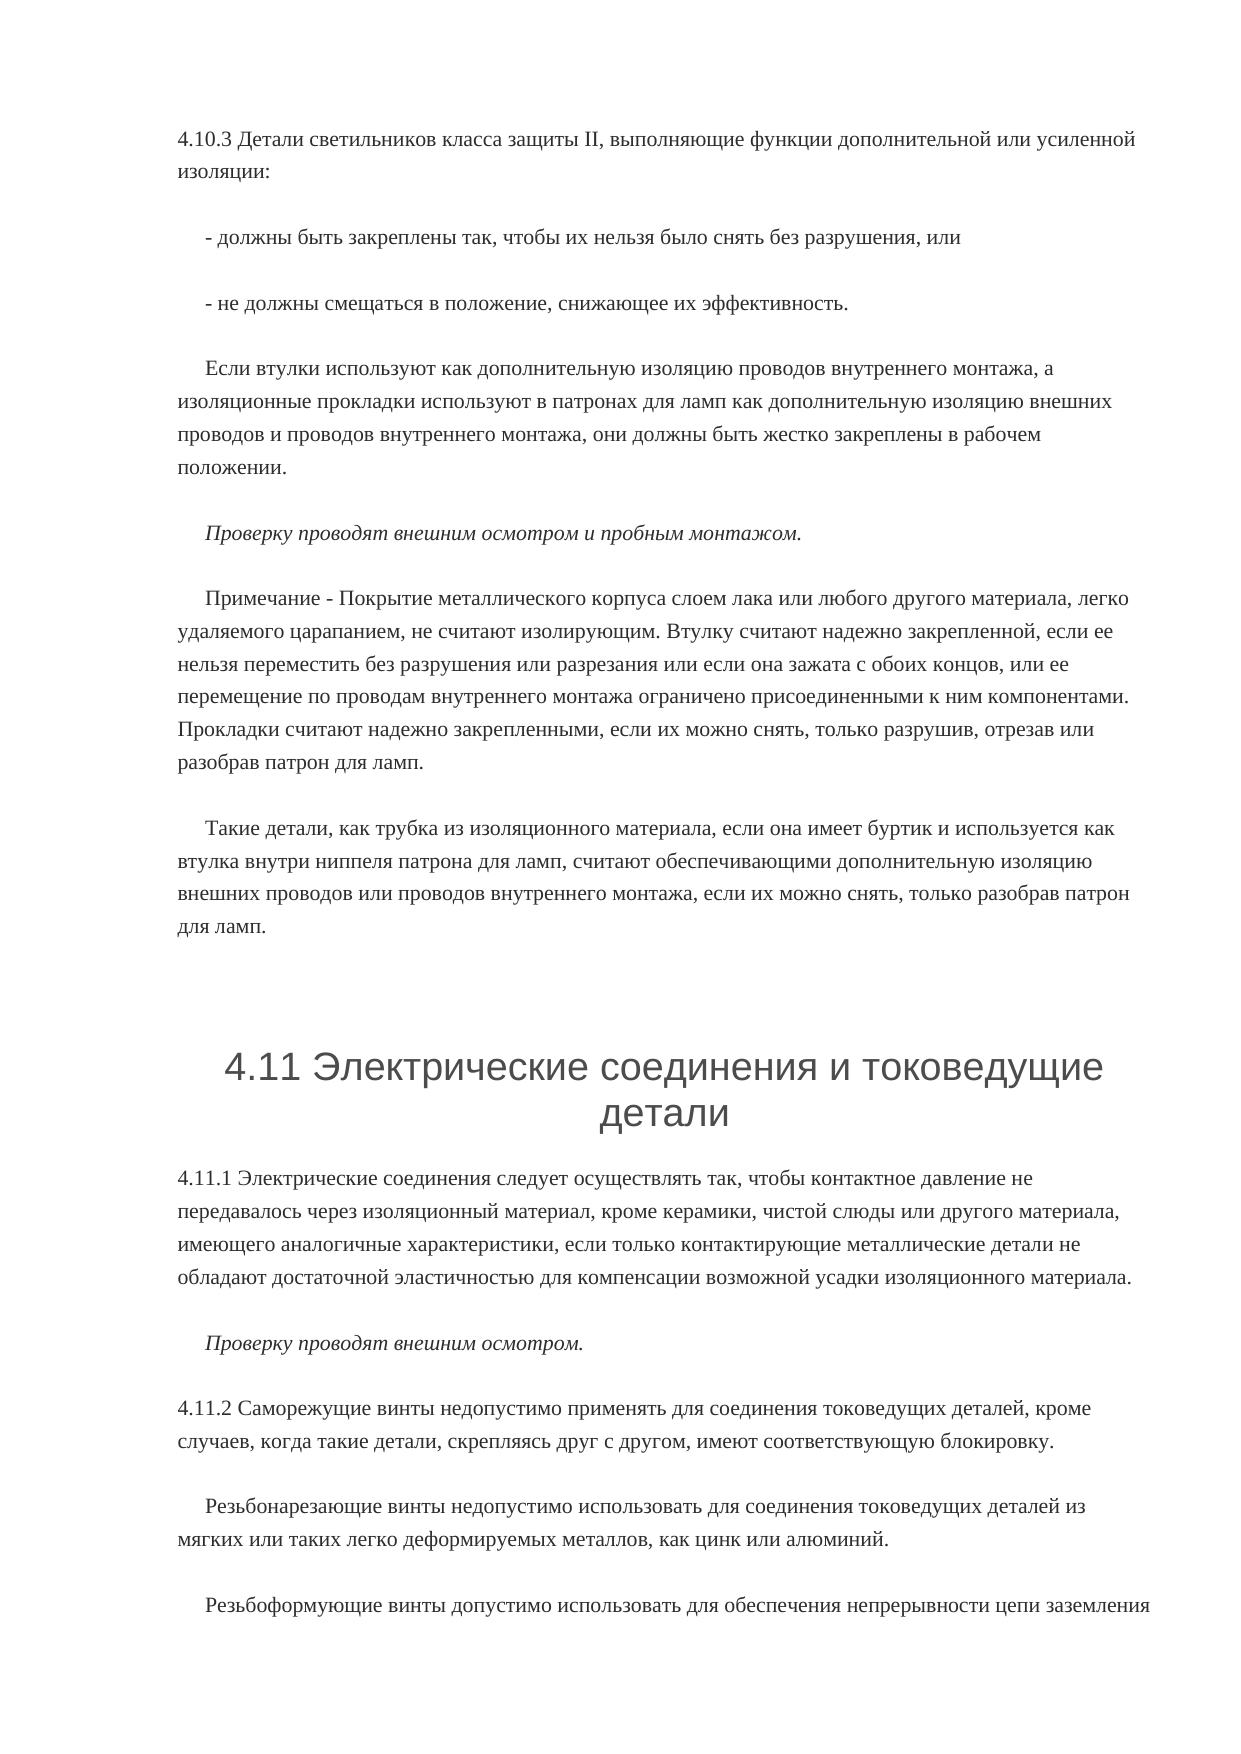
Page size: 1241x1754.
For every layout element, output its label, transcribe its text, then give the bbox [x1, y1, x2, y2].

text 4.11 Электрические соединения и токоведущие детали [177, 1043, 1152, 1134]
text 4.10.3 Детали светильников класса защиты II, выполняющие функции дополнительной или усиленной изоляции: - должны быть закреплены так, чтобы их нельзя было снять без разрушения, или - не должны смещаться в положение, снижающее их эффективность. Если втулки используют как дополнительную изоляцию проводов внутреннего монтажа, а изоляционные прокладки используют в патронах для ламп как дополнительную изоляцию внешних проводов и проводов внутреннего монтажа, они должны быть жестко закреплены в рабочем положении. Проверку проводят внешним осмотром и пробным монтажом. Примечание - Покрытие металлического корпуса слоем лака или любого другого материала, легко удаляемого царапанием, не считают изолирующим. Втулку считают надежно закрепленной, если ее нельзя переместить без разрушения или разрезания или если она зажата с обоих концов, или ее перемещение по проводам внутреннего монтажа ограничено присоединенными к ним компонентами. Прокладки считают надежно закрепленными, если их можно снять, только разрушив, отрезав или разобрав патрон для ламп. Такие детали, как трубка из изоляционного материала, если она имеет буртик и используется как втулка внутри ниппеля патрона для ламп, считают обеспечивающими дополнительную изоляцию внешних проводов или проводов внутреннего монтажа, если их можно снять, только разобрав патрон для ламп. [177, 118, 1152, 1004]
text 4.11.1 Электрические соединения следует осуществлять так, чтобы контактное давление не передавалось через изоляционный материал, кроме керамики, чистой слюды или другого материала, имеющего аналогичные характеристики, если только контактирующие металлические детали не обладают достаточной эластичностью для компенсации возможной усадки изоляционного материала. Проверку проводят внешним осмотром. [177, 1158, 1152, 1387]
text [177, 1387, 1152, 1617]
